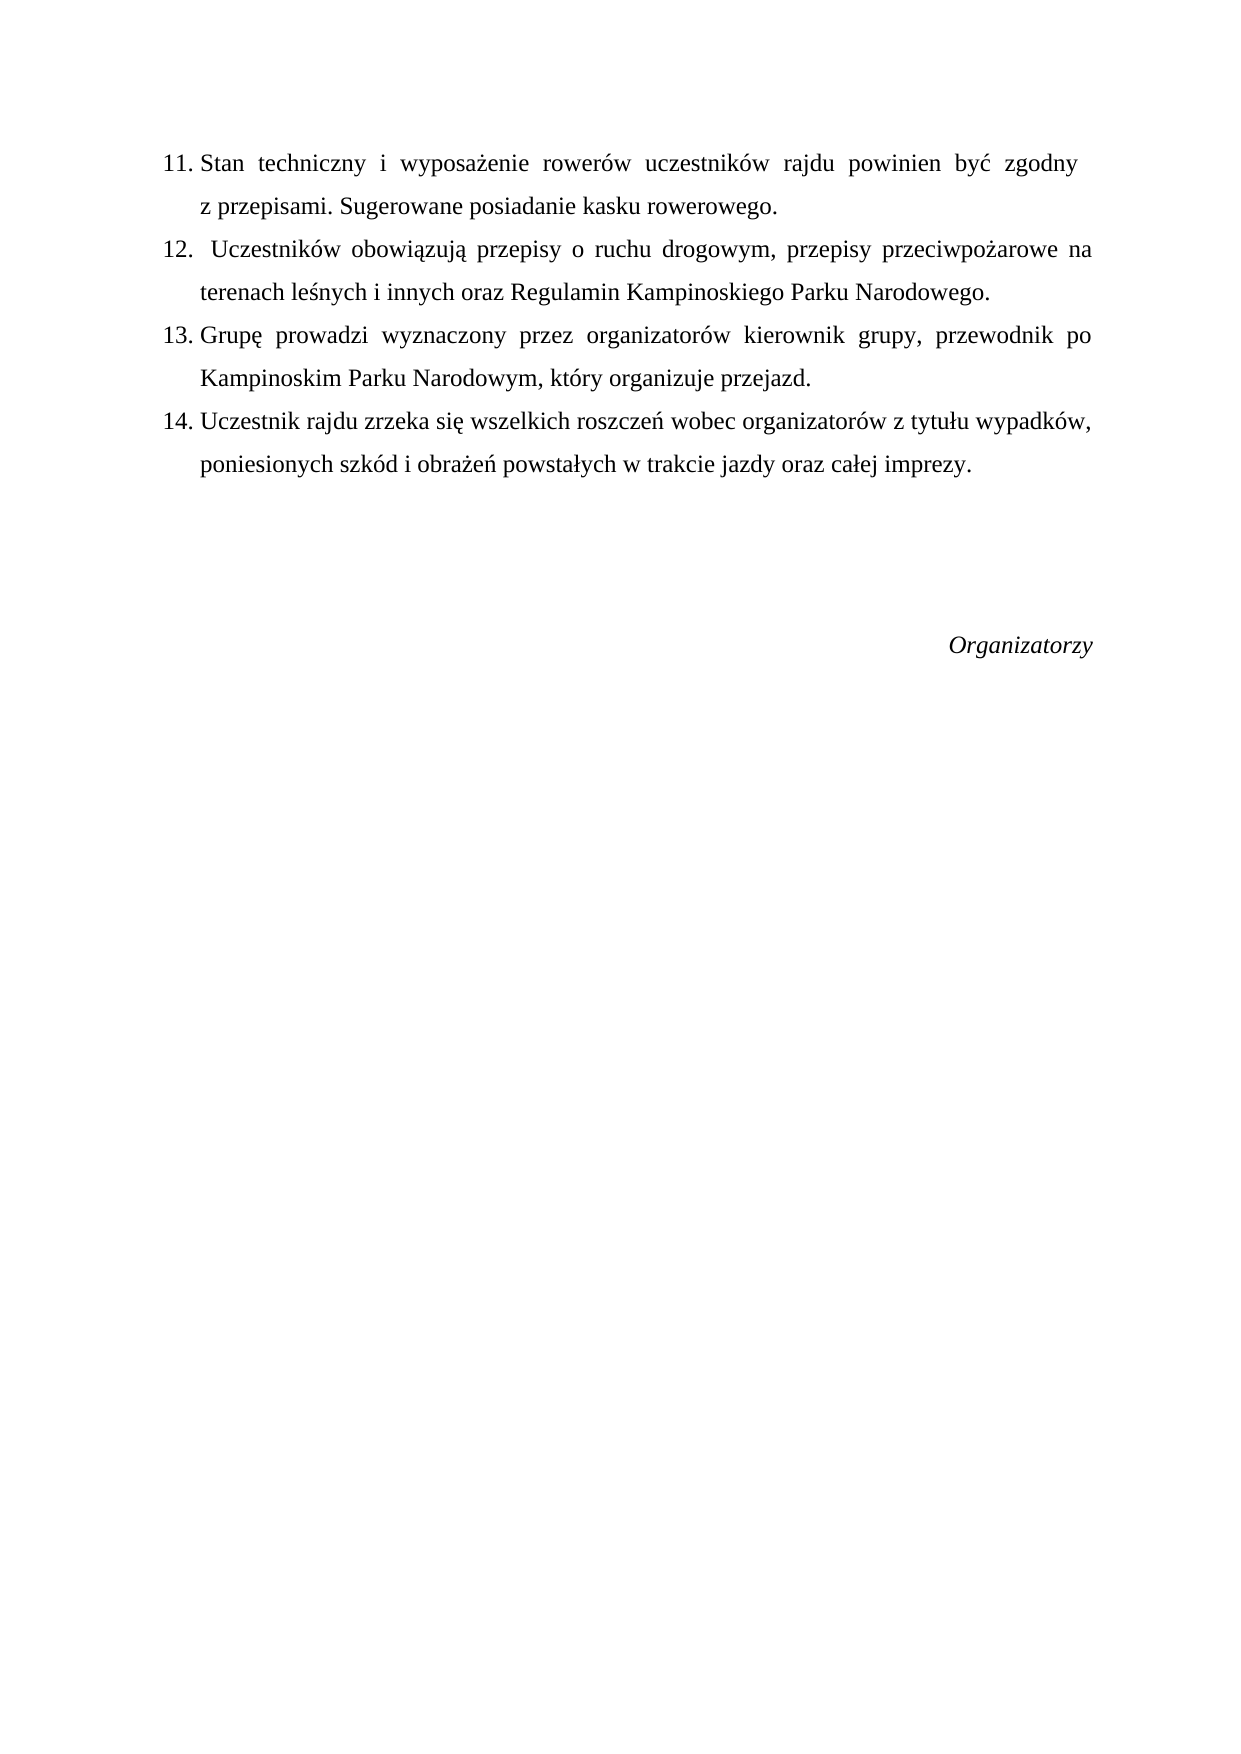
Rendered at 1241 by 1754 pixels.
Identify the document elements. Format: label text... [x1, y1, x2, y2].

list Stan techniczny i wyposażenie rowerów uczestników rajdu powinien być zgodny z przepisami. Sugerowane posiadanie kasku rowerowego. [162, 148, 1093, 219]
list Grupę prowadzi wyznaczony przez organizatorów kierownik grupy, przewodnik po Kampinoskim Parku Narodowym, który organizuje przejazd. [162, 320, 1093, 392]
text Organizatorzy [148, 630, 1093, 659]
list Uczestnik rajdu zrzeka się wszelkich roszczeń wobec organizatorów z tytułu wypadków, poniesionych szkód i obrażeń powstałych w trakcie jazdy oraz całej imprezy. [162, 406, 1093, 478]
list Uczestników obowiązują przepisy o ruchu drogowym, przepisy przeciwpożarowe na terenach leśnych i innych oraz Regulamin Kampinoskiego Parku Narodowego. [162, 234, 1093, 306]
